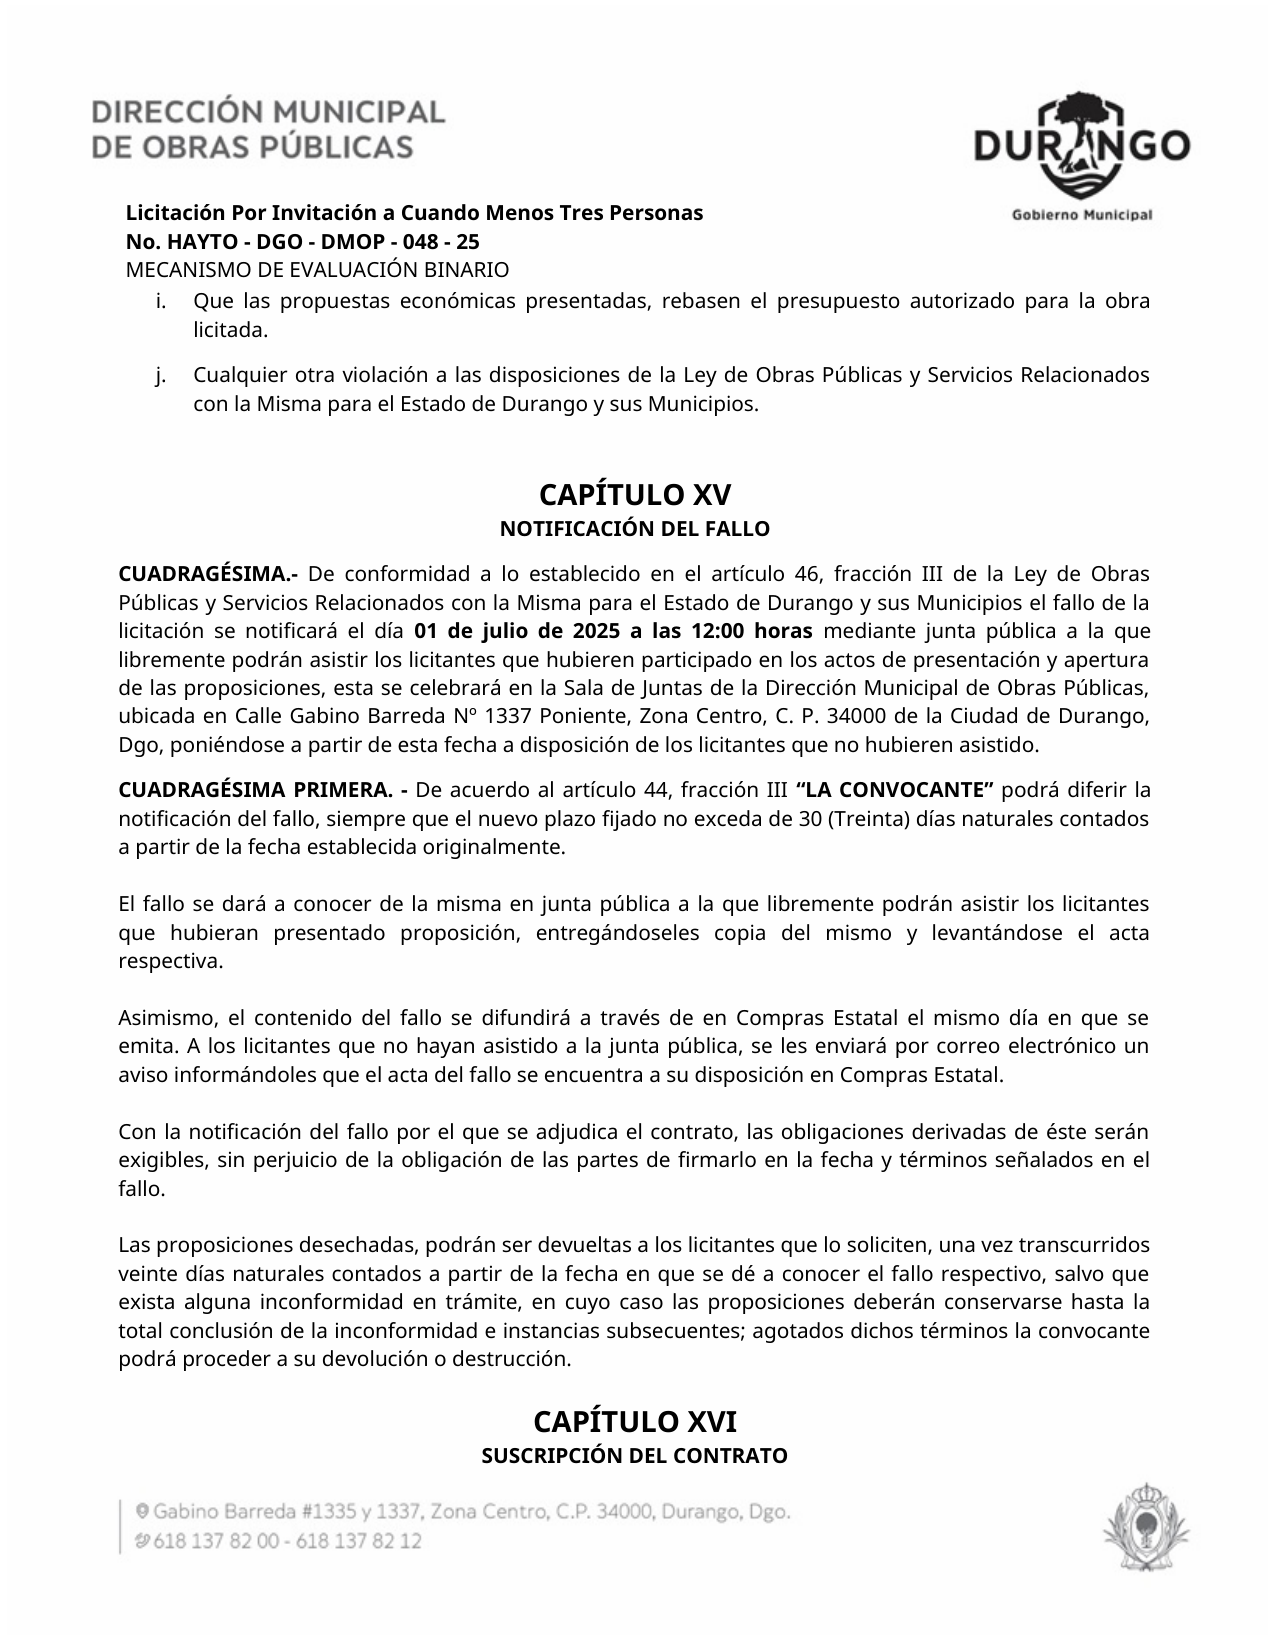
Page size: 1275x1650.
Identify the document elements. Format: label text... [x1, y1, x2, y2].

text Las proposiciones desechadas, podrán ser devueltas a los licitantes que lo soliciten, una vez transcurridos veinte días naturales contados a partir de la fecha en que se dé a conocer el fallo respectivo, salvo que exista alguna inconformidad en trámite, en cuyo caso las proposiciones deberán conservarse hasta la total conclusión de la inconformidad e instancias subsecuentes; agotados dichos términos la convocante podrá proceder a su devolución o destrucción. [118, 1231, 1152, 1373]
list CUADRAGÉSIMA PRIMERA. - De acuerdo al artículo 44, fracción III “LA CONVOCANTE” podrá diferir la notificación del fallo, siempre que el nuevo plazo fijado no exceda de 30 (Treinta) días naturales contados a partir de la fecha establecida originalmente. [118, 776, 1152, 861]
list Que las propuestas económicas presentadas, rebasen el presupuesto autorizado para la obra licitada. [156, 287, 1152, 343]
list Asimismo, el contenido del fallo se difundirá a través de en Compras Estatal el mismo día en que se emita. A los licitantes que no hayan asistido a la junta pública, se les enviará por correo electrónico un aviso informándoles que el acta del fallo se encuentra a su disposición en Compras Estatal. [118, 1003, 1152, 1088]
text SUSCRIPCIÓN DEL CONTRATO [118, 1441, 1152, 1469]
picture [7, 5, 1269, 1635]
list Cualquier otra violación a las disposiciones de la Ley de Obras Públicas y Servicios Relacionados con la Misma para el Estado de Durango y sus Municipios. [156, 361, 1152, 417]
text CAPÍTULO XVI [118, 1401, 1152, 1441]
text CUADRAGÉSIMA.- De conformidad a lo establecido en el artículo 46, fracción III de la Ley de Obras Públicas y Servicios Relacionados con la Misma para el Estado de Durango y sus Municipios el fallo de la licitación se notificará el día 01 de julio de 2025 a las 12:00 horas mediante junta pública a la que libremente podrán asistir los licitantes que hubieren participado en los actos de presentación y apertura de las proposiciones, esta se celebrará en la Sala de Juntas de la Dirección Municipal de Obras Públicas, ubicada en Calle Gabino Barreda Nº 1337 Poniente, Zona Centro, C. P. 34000 de la Ciudad de Durango, Dgo, poniéndose a partir de esta fecha a disposición de los licitantes que no hubieren asistido. [118, 559, 1152, 758]
text Con la notificación del fallo por el que se adjudica el contrato, las obligaciones derivadas de éste serán exigibles, sin perjuicio de la obligación de las partes de firmarlo en la fecha y términos señalados en el fallo. [118, 1117, 1152, 1202]
text El fallo se dará a conocer de la misma en junta pública a la que libremente podrán asistir los licitantes que hubieran presentado proposición, entregándoseles copia del mismo y levantándose el acta respectiva. [118, 889, 1152, 975]
text NOTIFICACIÓN DEL FALLO [118, 514, 1152, 542]
text CAPÍTULO XV [118, 474, 1152, 514]
